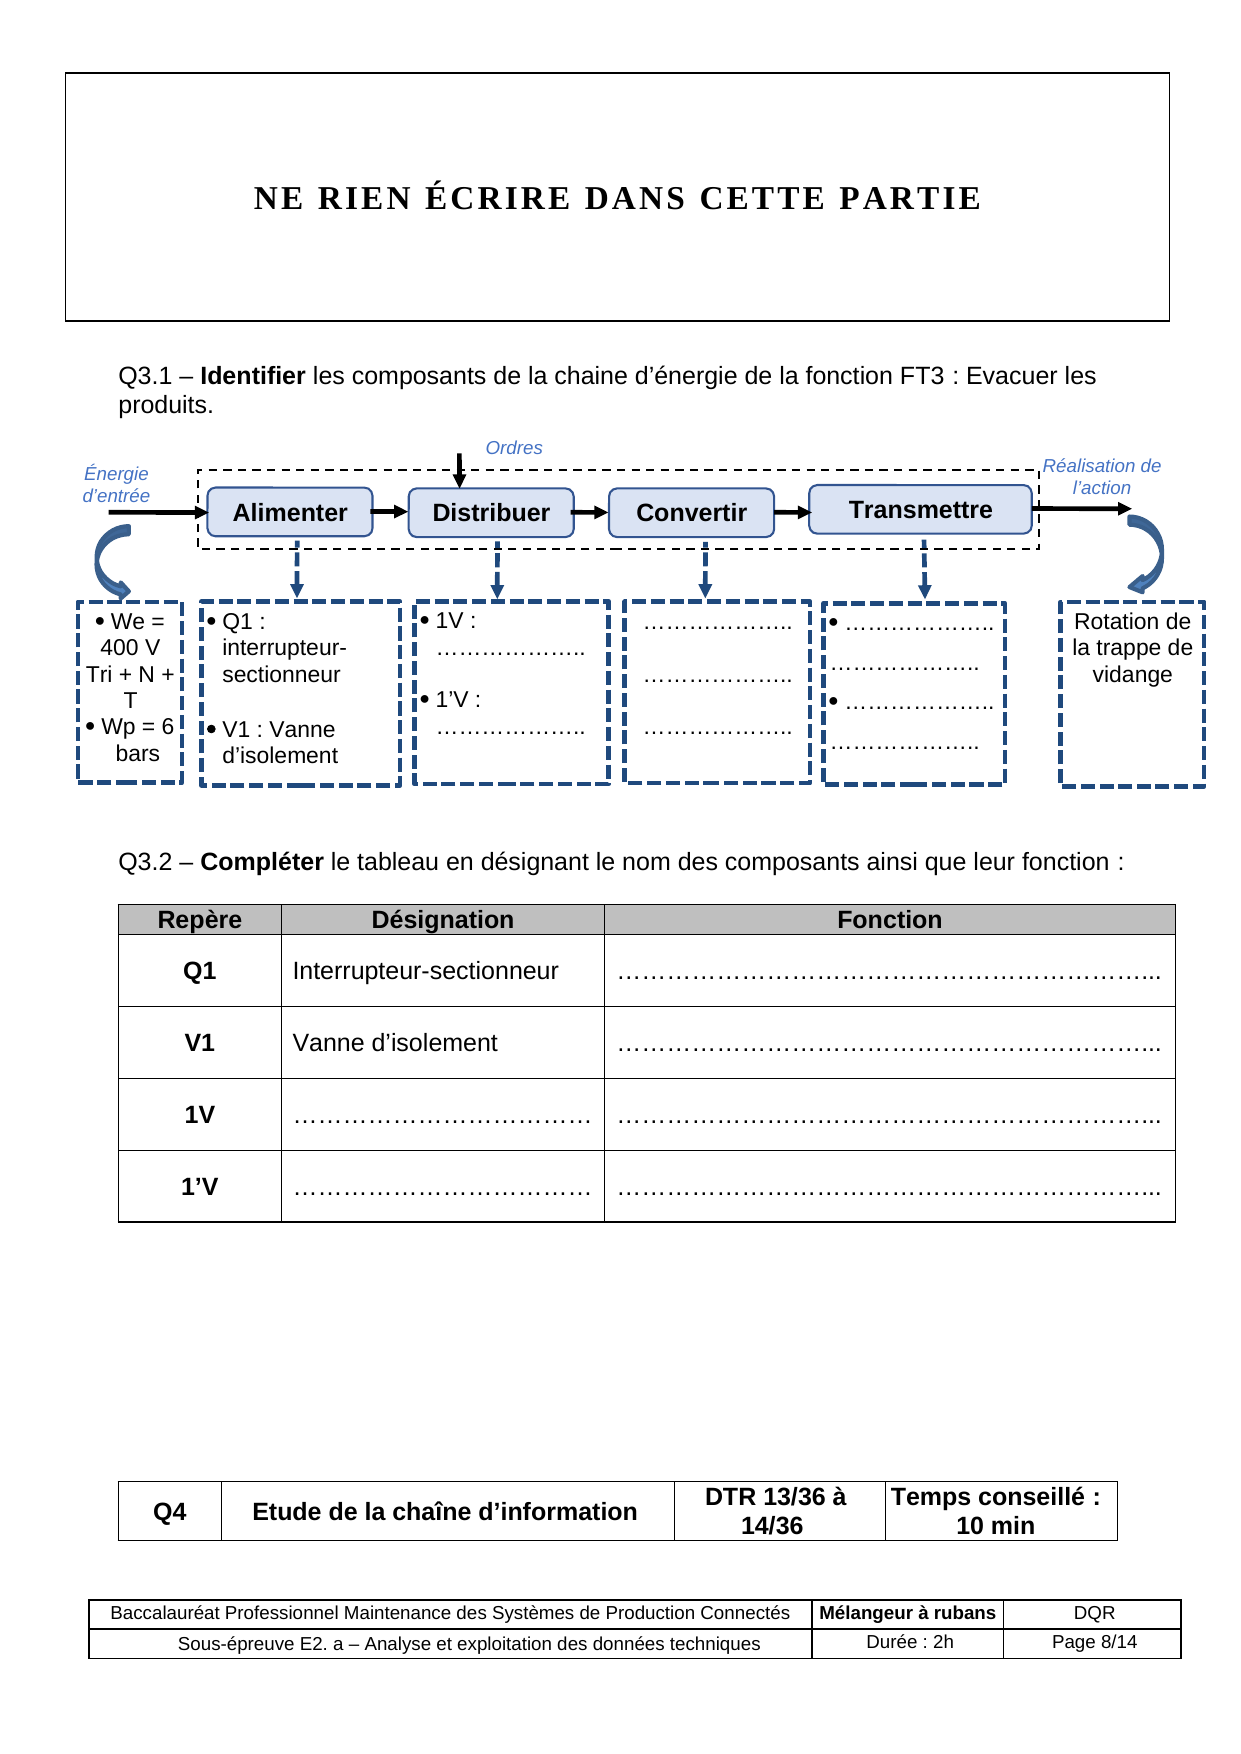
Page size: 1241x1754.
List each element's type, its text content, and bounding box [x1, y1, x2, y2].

table_cell 1V [119, 1079, 281, 1150]
table_header DTR 13/36 à 14/36 [675, 1482, 885, 1540]
table_header Repère [119, 905, 281, 934]
table_cell ………………………………………………………... [605, 1079, 1175, 1150]
table_cell ………………………………………………………... [605, 1151, 1175, 1221]
table_header Q4 [119, 1482, 221, 1540]
table_cell ………………………………………………………... [605, 935, 1175, 1006]
table_cell Q1 [119, 935, 281, 1006]
table_header Temps conseillé : 10 min [886, 1482, 1117, 1540]
table_cell V1 [119, 1007, 281, 1078]
table_cell ……………………………… [282, 1079, 604, 1150]
text Q3.2 – Compléter le tableau en désignant le nom des composants ainsi que leur fonction : [118, 846, 1152, 875]
table_header Etude de la chaîne d’information [222, 1482, 674, 1540]
table_cell Vanne d’isolement [282, 1007, 604, 1078]
table_cell ………………………………………………………... [605, 1007, 1175, 1078]
table_header Désignation [282, 905, 604, 934]
table_cell Interrupteur-sectionneur [282, 935, 604, 1006]
table_header Fonction [605, 905, 1175, 934]
list Q3.1 – Identifier les composants de la chaine d’énergie de la fonction FT3 : Evacuer les produits. [118, 361, 1152, 418]
table_cell ……………………………… [282, 1151, 604, 1221]
table_cell 1’V [119, 1151, 281, 1221]
